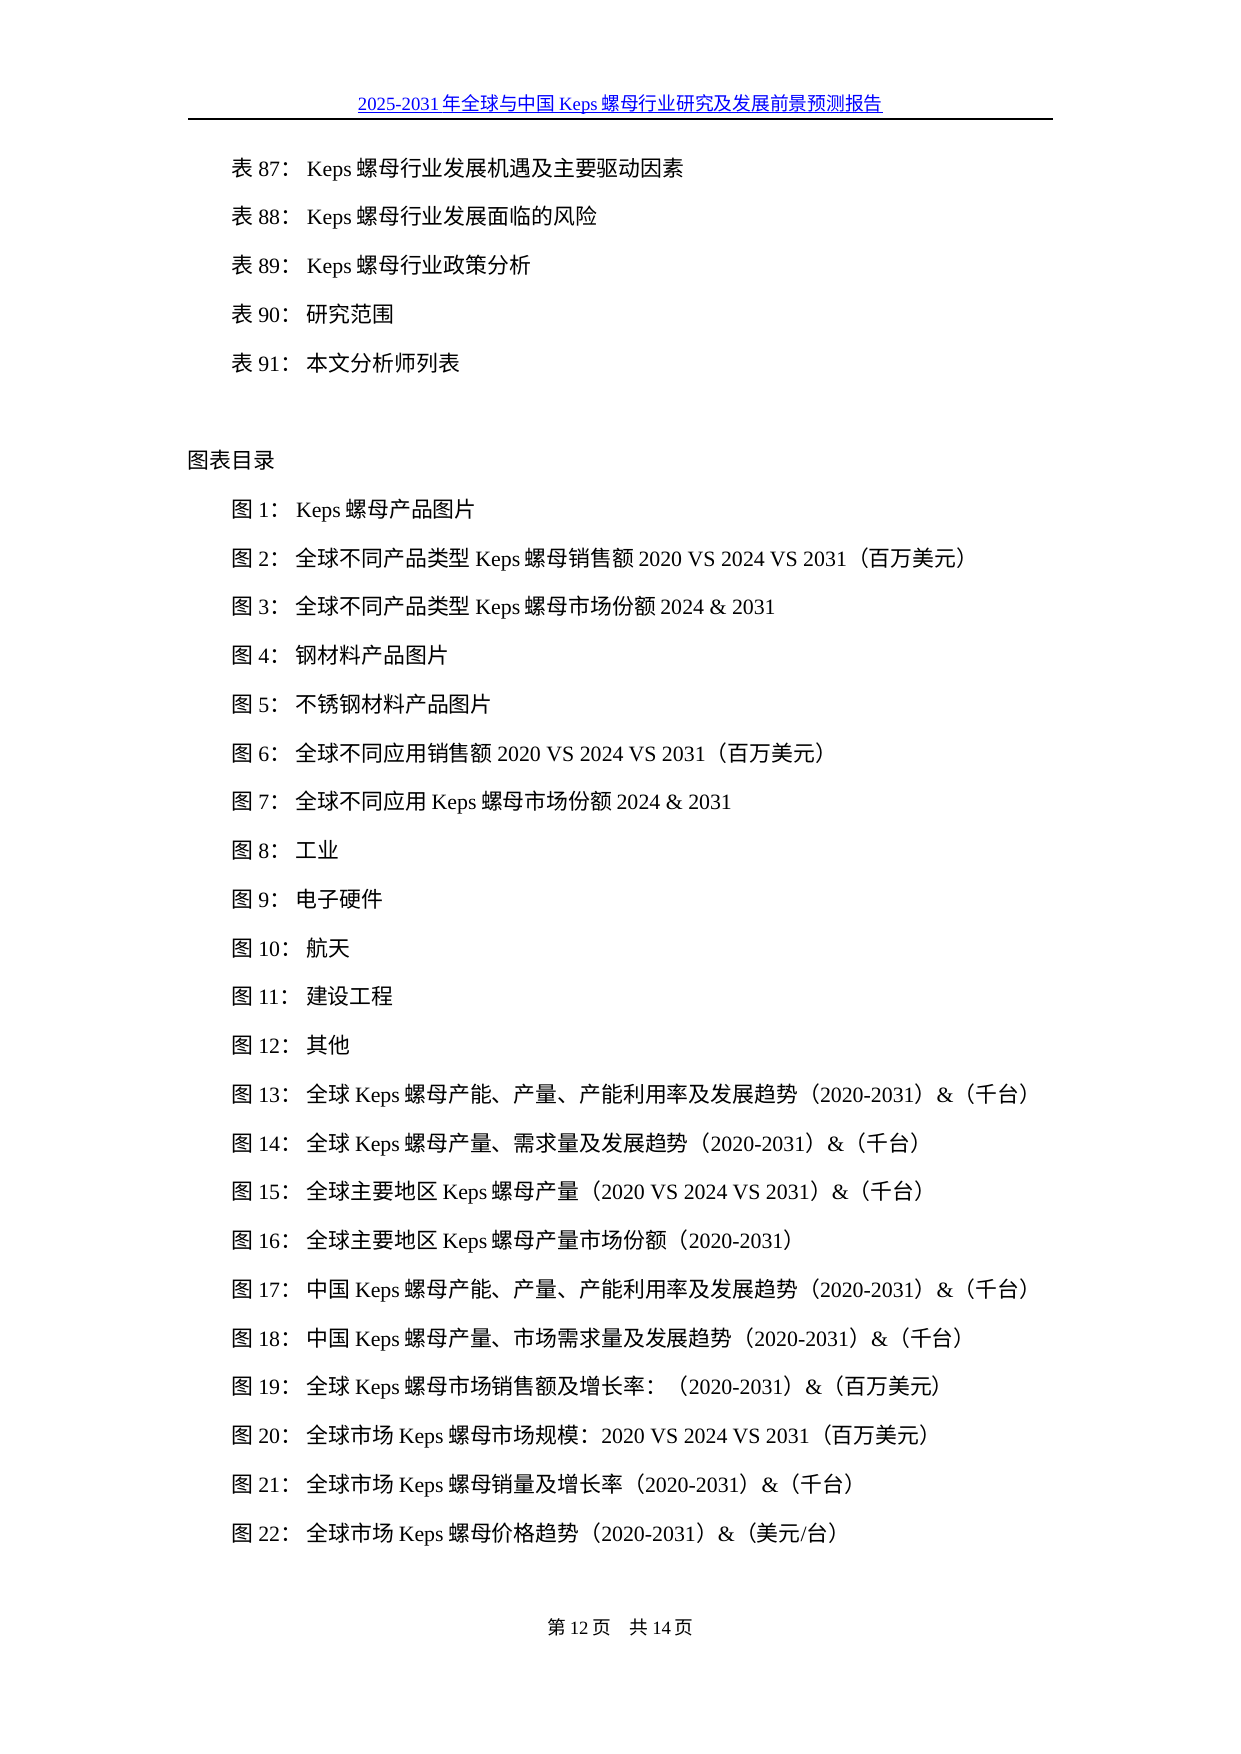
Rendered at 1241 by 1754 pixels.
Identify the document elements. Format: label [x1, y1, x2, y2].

text [187, 150, 1053, 1548]
